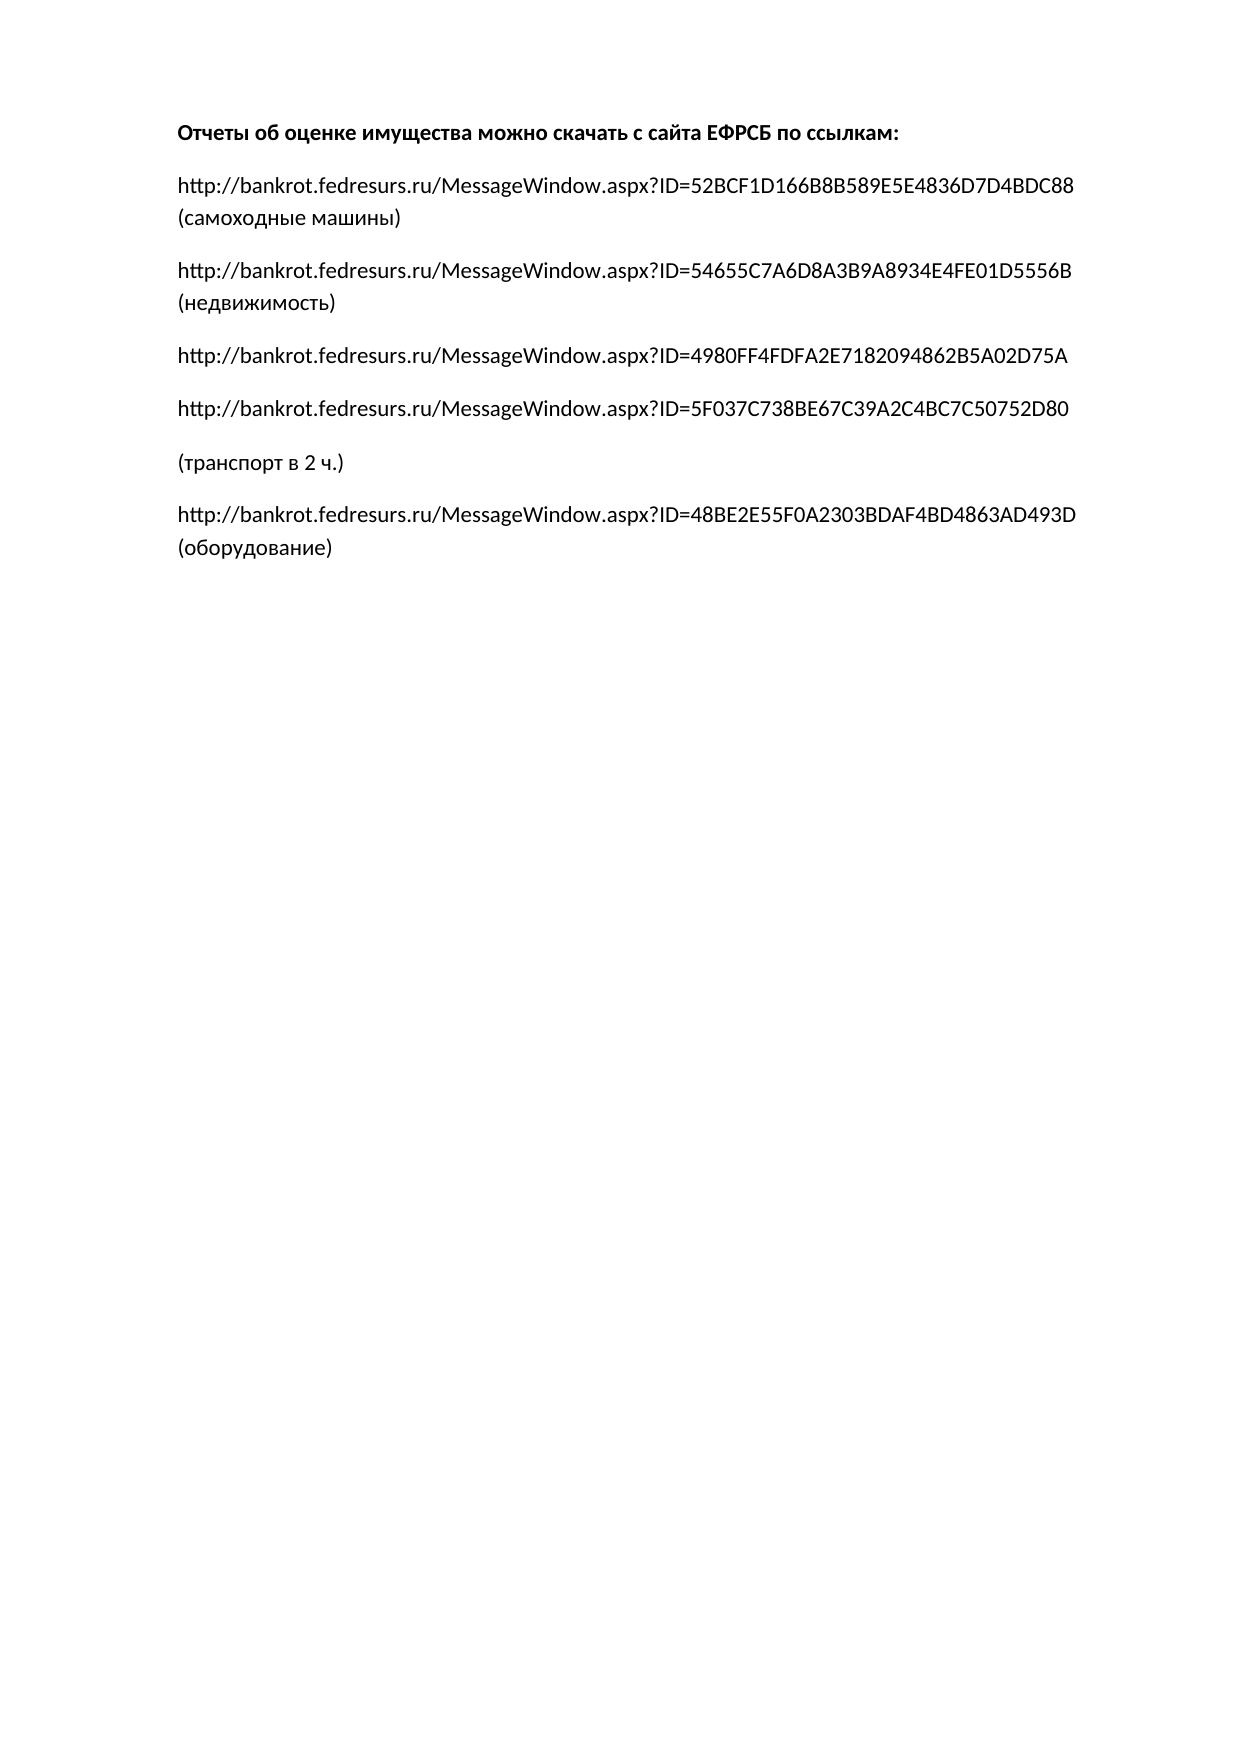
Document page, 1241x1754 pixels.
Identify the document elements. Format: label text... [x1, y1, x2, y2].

text http://bankrot.fedresurs.ru/MessageWindow.aspx?ID=54655C7A6D8A3B9A8934E4FE01D5556B (недвижимость) [177, 256, 1152, 317]
text Отчеты об оценке имущества можно скачать с сайта ЕФРСБ по ссылкам: [177, 118, 1152, 146]
text http://bankrot.fedresurs.ru/MessageWindow.aspx?ID=5F037C738BE67C39A2C4BC7C50752D80 [177, 394, 1152, 423]
text http://bankrot.fedresurs.ru/MessageWindow.aspx?ID=52BCF1D166B8B589E5E4836D7D4BDC88 (самоходные машины) [177, 171, 1152, 231]
text (транспорт в 2 ч.) [177, 448, 1152, 476]
text http://bankrot.fedresurs.ru/MessageWindow.aspx?ID=4980FF4FDFA2E7182094862B5A02D75A [177, 342, 1152, 369]
text http://bankrot.fedresurs.ru/MessageWindow.aspx?ID=48BE2E55F0A2303BDAF4BD4863AD493D (оборудование) [177, 501, 1152, 561]
